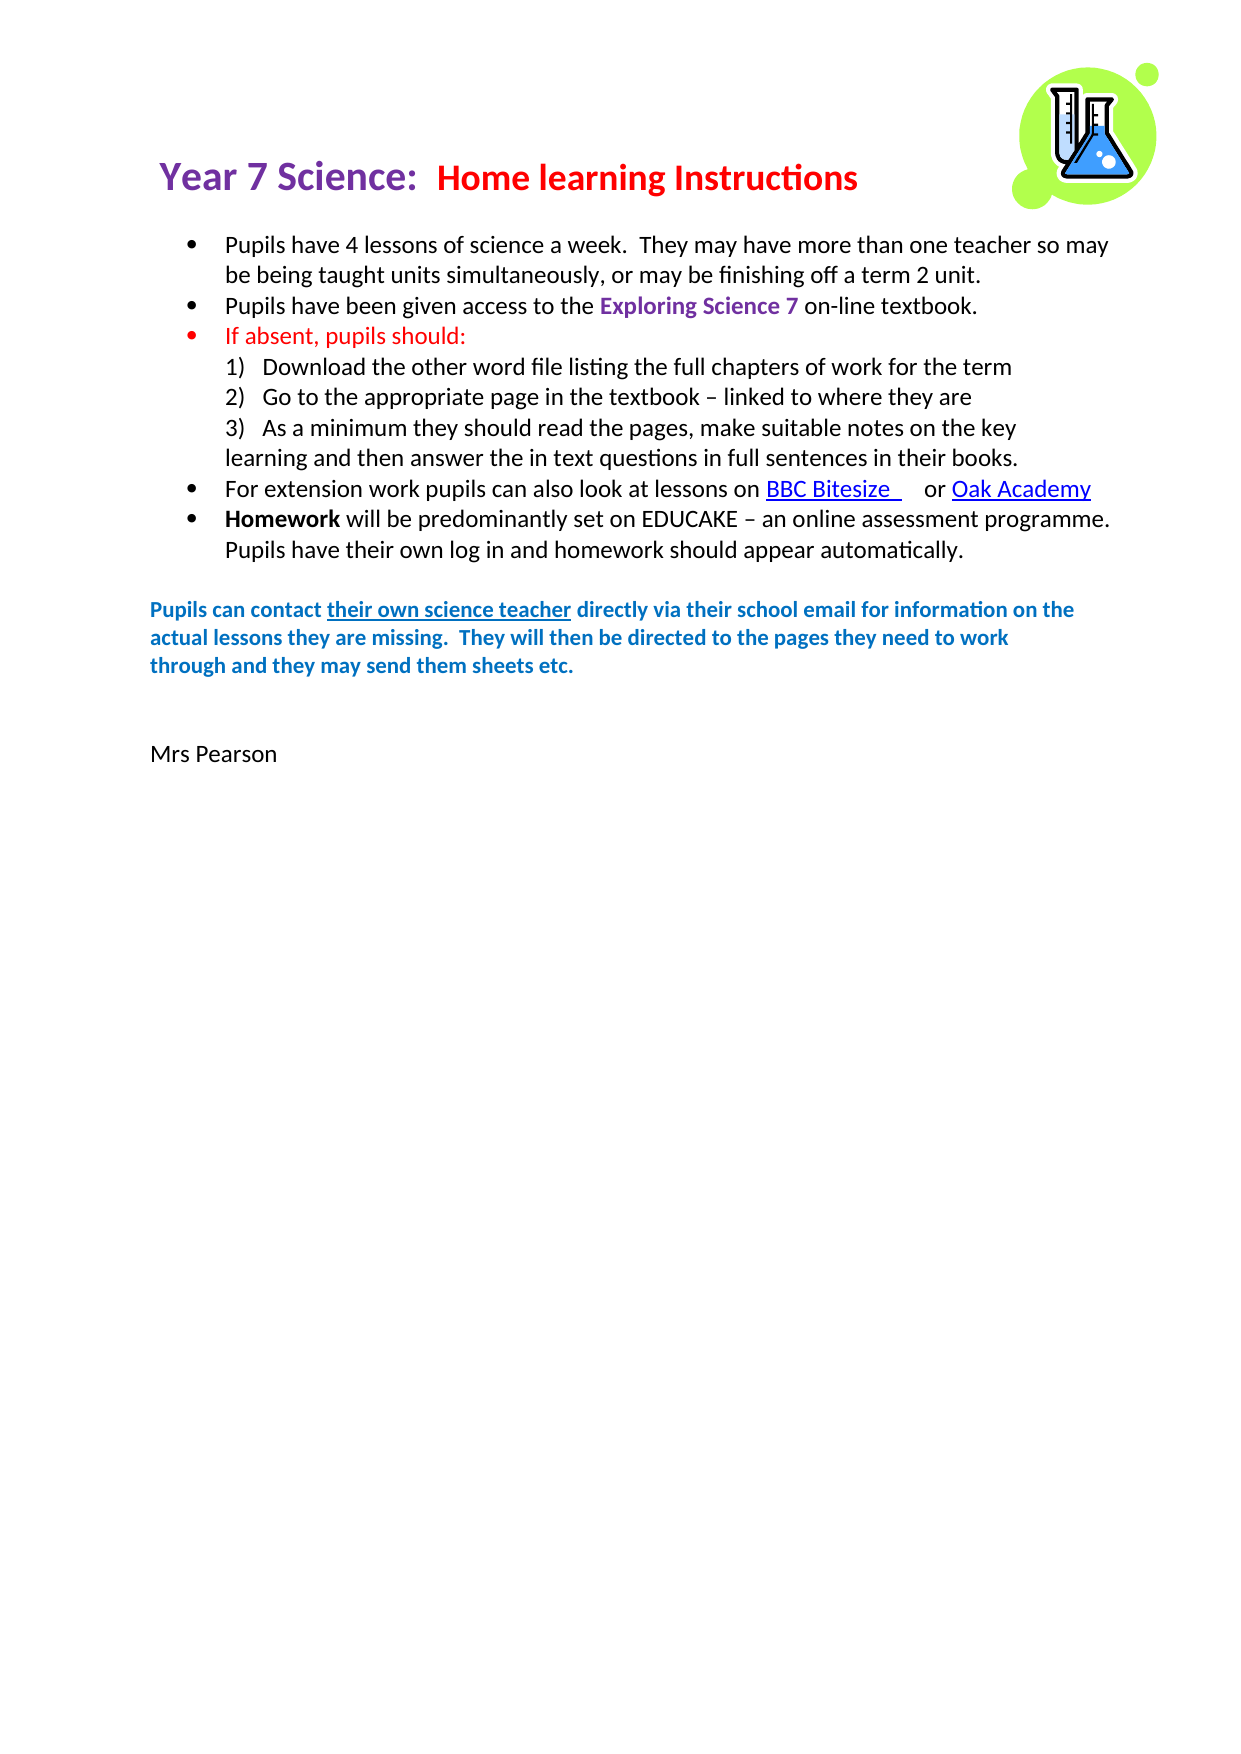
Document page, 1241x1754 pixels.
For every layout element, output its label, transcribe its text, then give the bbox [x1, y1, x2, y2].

list For extension work pupils can also look at lessons on BBC Bitesize or Oak Academy [187, 473, 1124, 503]
list 3) As a minimum they should read the pages, make suitable notes on the key learning and then answer the in text questions in full sentences in their books. [225, 412, 1090, 473]
list Download the other word file listing the full chapters of work for the term [225, 351, 1090, 381]
text Mrs Pearson [150, 738, 1090, 768]
list Homework will be predominantly set on EDUCAKE – an online assessment programme. Pupils have their own log in and homework should appear automatically. [187, 503, 1124, 564]
text Year 7 Science: Home learning Instructions [150, 150, 1027, 201]
list If absent, pupils should: [187, 320, 1090, 351]
text Pupils can contact their own science teacher directly via their school email for information on the actual lessons they are missing. They will then be directed to the pages they need to work through and they may send them sheets etc. [150, 595, 1090, 679]
list Pupils have 4 lessons of science a week. They may have more than one teacher so may be being taught units simultaneously, or may be finishing off a term 2 unit. [187, 229, 1124, 290]
list Pupils have been given access to the Exploring Science 7 on-line textbook. [187, 290, 1124, 320]
list Go to the appropriate page in the textbook – linked to where they are [225, 381, 1090, 412]
